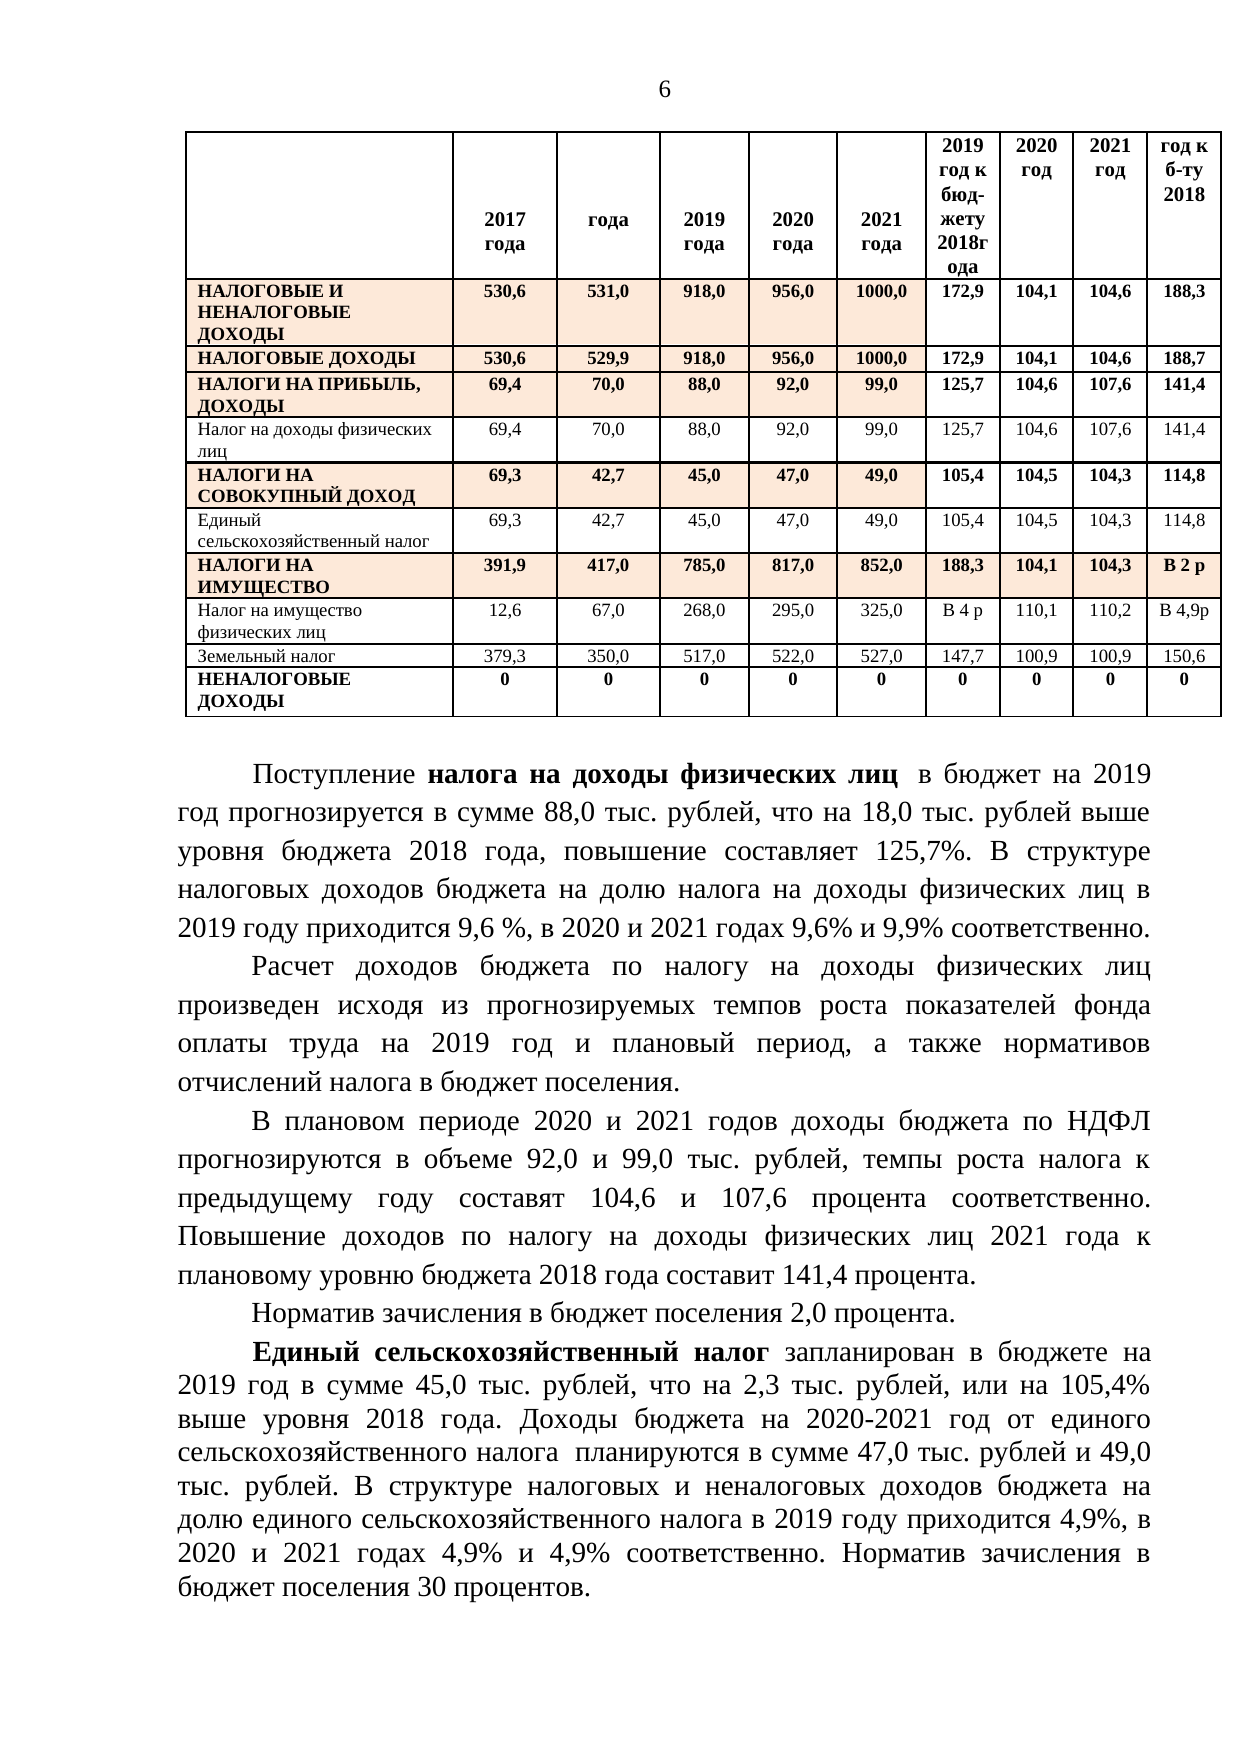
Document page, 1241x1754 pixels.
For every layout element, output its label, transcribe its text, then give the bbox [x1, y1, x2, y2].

table_cell 147,7 [927, 645, 999, 666]
table_cell 45,0 [661, 464, 748, 507]
table_cell 391,9 [454, 554, 556, 597]
table_cell 0 [838, 668, 925, 716]
table_cell 517,0 [661, 645, 748, 666]
table_cell НАЛОГИ НА СОВОКУПНЫЙ ДОХОД [187, 464, 452, 507]
table_cell 172,9 [927, 280, 999, 344]
table_cell 12,6 [454, 599, 556, 642]
table_cell НАЛОГИ НА ИМУЩЕСТВО [187, 554, 452, 597]
table_cell 104,6 [1001, 373, 1072, 416]
table_cell 69,3 [454, 509, 556, 552]
table_cell 114,8 [1148, 509, 1220, 552]
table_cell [1148, 133, 1220, 278]
table_cell В 4,9р [1148, 599, 1220, 642]
table_cell В 2 р [1148, 554, 1220, 597]
table_cell 417,0 [558, 554, 659, 597]
table_cell 785,0 [661, 554, 748, 597]
table_cell 141,4 [1148, 373, 1220, 416]
table_cell 527,0 [838, 645, 925, 666]
table_cell Единый сельскохозяйственный налог [187, 509, 452, 552]
table_cell 188,3 [1148, 280, 1220, 344]
table_cell 2020 год [1001, 133, 1072, 278]
table_cell 522,0 [750, 645, 836, 666]
table_cell 1000,0 [838, 280, 925, 344]
text Норматив зачисления в бюджет поселения 2,0 процента. [177, 1295, 1152, 1329]
table_cell 49,0 [838, 509, 925, 552]
table_cell 0 [454, 668, 556, 716]
table_cell 918,0 [661, 347, 748, 371]
table_cell 172,9 [927, 347, 999, 371]
table_cell 141,4 [1148, 418, 1220, 461]
table_cell 268,0 [661, 599, 748, 642]
table_cell 104,1 [1001, 347, 1072, 371]
table_cell 110,1 [1001, 599, 1072, 642]
table_cell Налог на доходы физических лиц [187, 418, 452, 461]
table_cell 104,6 [1074, 347, 1146, 371]
text В плановом периоде 2020 и 2021 годов доходы бюджета по НДФЛ прогнозируются в объеме 92,0 и 99,0 тыс. рублей, темпы роста налога к предыдущему году составят 104,6 и 107,6 процента соответственно. Повышение доходов по налогу на доходы физических лиц 2021 года к плановому уровню бюджета 2018 года составит 141,4 процента. [177, 1103, 1152, 1290]
table_cell 125,7 [927, 418, 999, 461]
table_cell 69,4 [454, 418, 556, 461]
table_cell 100,9 [1001, 645, 1072, 666]
table_cell 104,6 [1001, 418, 1072, 461]
text Поступление налога на доходы физических лиц в бюджет на 2019 год прогнозируется в сумме 88,0 тыс. рублей, что на 18,0 тыс. рублей выше уровня бюджета 2018 года, повышение составляет 125,7%. В структуре налоговых доходов бюджета на долю налога на доходы физических лиц в 2019 году приходится 9,6 %, в 2020 и 2021 годах 9,6% и 9,9% соответственно. [177, 756, 1152, 943]
table_cell 530,6 [454, 347, 556, 371]
table_cell 69,3 [454, 464, 556, 507]
table_cell 2019 год к бюд-жету 2018года [927, 133, 999, 278]
table_cell 188,3 [927, 554, 999, 597]
table_cell 188,7 [1148, 347, 1220, 371]
table_cell 107,6 [1074, 418, 1146, 461]
table_cell 67,0 [558, 599, 659, 642]
table_cell Земельный налог [187, 645, 452, 666]
table_cell 529,9 [558, 347, 659, 371]
table_cell НАЛОГОВЫЕ ДОХОДЫ [187, 347, 452, 371]
table_cell 70,0 [558, 418, 659, 461]
table_cell 99,0 [838, 418, 925, 461]
table_cell 1000,0 [838, 347, 925, 371]
table_cell 42,7 [558, 464, 659, 507]
table_cell 49,0 [838, 464, 925, 507]
table_cell Налог на имущество физических лиц [187, 599, 452, 642]
table_cell 88,0 [661, 373, 748, 416]
table_cell 956,0 [750, 347, 836, 371]
table_cell 104,6 [1074, 280, 1146, 344]
text Единый сельскохозяйственный налог запланирован в бюджете на 2019 год в сумме 45,0 тыс. рублей, что на 2,3 тыс. рублей, или на 105,4% выше уровня 2018 года. Доходы бюджета на 2020-2021 год от единого сельскохозяйственного налога планируются в сумме 47,0 тыс. рублей и 49,0 тыс. рублей. В структуре налоговых и неналоговых доходов бюджета на долю единого сельскохозяйственного налога в 2019 году приходится 4,9%, в 2020 и 2021 годах 4,9% и 4,9% соответственно. Норматив зачисления в бюджет поселения 30 процентов. [177, 1334, 1152, 1602]
table_cell 104,5 [1001, 509, 1072, 552]
table_cell 125,7 [927, 373, 999, 416]
table_cell 69,4 [454, 373, 556, 416]
table_cell 47,0 [750, 464, 836, 507]
table_cell 0 [927, 668, 999, 716]
table_cell 0 [1001, 668, 1072, 716]
table_cell 956,0 [750, 280, 836, 344]
table_cell 530,6 [454, 280, 556, 344]
table_cell 110,2 [1074, 599, 1146, 642]
table_cell 325,0 [838, 599, 925, 642]
table_cell НЕНАЛОГОВЫЕ ДОХОДЫ [187, 668, 452, 716]
table_cell 88,0 [661, 418, 748, 461]
table_cell 105,4 [927, 464, 999, 507]
table_cell 105,4 [927, 509, 999, 552]
table_cell 0 [661, 668, 748, 716]
table_cell 70,0 [558, 373, 659, 416]
table_cell 114,8 [1148, 464, 1220, 507]
table_cell 295,0 [750, 599, 836, 642]
table_cell 0 [1074, 668, 1146, 716]
table_cell 99,0 [838, 373, 925, 416]
table_cell 100,9 [1074, 645, 1146, 666]
table_cell НАЛОГИ НА ПРИБЫЛЬ, ДОХОДЫ [187, 373, 452, 416]
table_cell 0 [558, 668, 659, 716]
table_cell 0 [1148, 668, 1220, 716]
table_cell 0 [750, 668, 836, 716]
table_cell 150,6 [1148, 645, 1220, 666]
table_cell 104,1 [1001, 280, 1072, 344]
table_cell 531,0 [558, 280, 659, 344]
table_cell 104,1 [1001, 554, 1072, 597]
table_cell 852,0 [838, 554, 925, 597]
table_cell 104,5 [1001, 464, 1072, 507]
table_cell 817,0 [750, 554, 836, 597]
table_cell 92,0 [750, 418, 836, 461]
table_cell 104,3 [1074, 509, 1146, 552]
table_cell 2021 год [1074, 133, 1146, 278]
table_cell 104,3 [1074, 554, 1146, 597]
table_cell 42,7 [558, 509, 659, 552]
table_cell НАЛОГОВЫЕ И НЕНАЛОГОВЫЕ ДОХОДЫ [187, 280, 452, 344]
table_cell 350,0 [558, 645, 659, 666]
table_cell 104,3 [1074, 464, 1146, 507]
table_cell В 4 р [927, 599, 999, 642]
table_cell 92,0 [750, 373, 836, 416]
table_cell 45,0 [661, 509, 748, 552]
table_cell 918,0 [661, 280, 748, 344]
table_cell 379,3 [454, 645, 556, 666]
table_cell 47,0 [750, 509, 836, 552]
table_cell 107,6 [1074, 373, 1146, 416]
text Расчет доходов бюджета по налогу на доходы физических лиц произведен исходя из прогнозируемых темпов роста показателей фонда оплаты труда на 2019 год и плановый период, а также нормативов отчислений налога в бюджет поселения. [177, 948, 1152, 1098]
